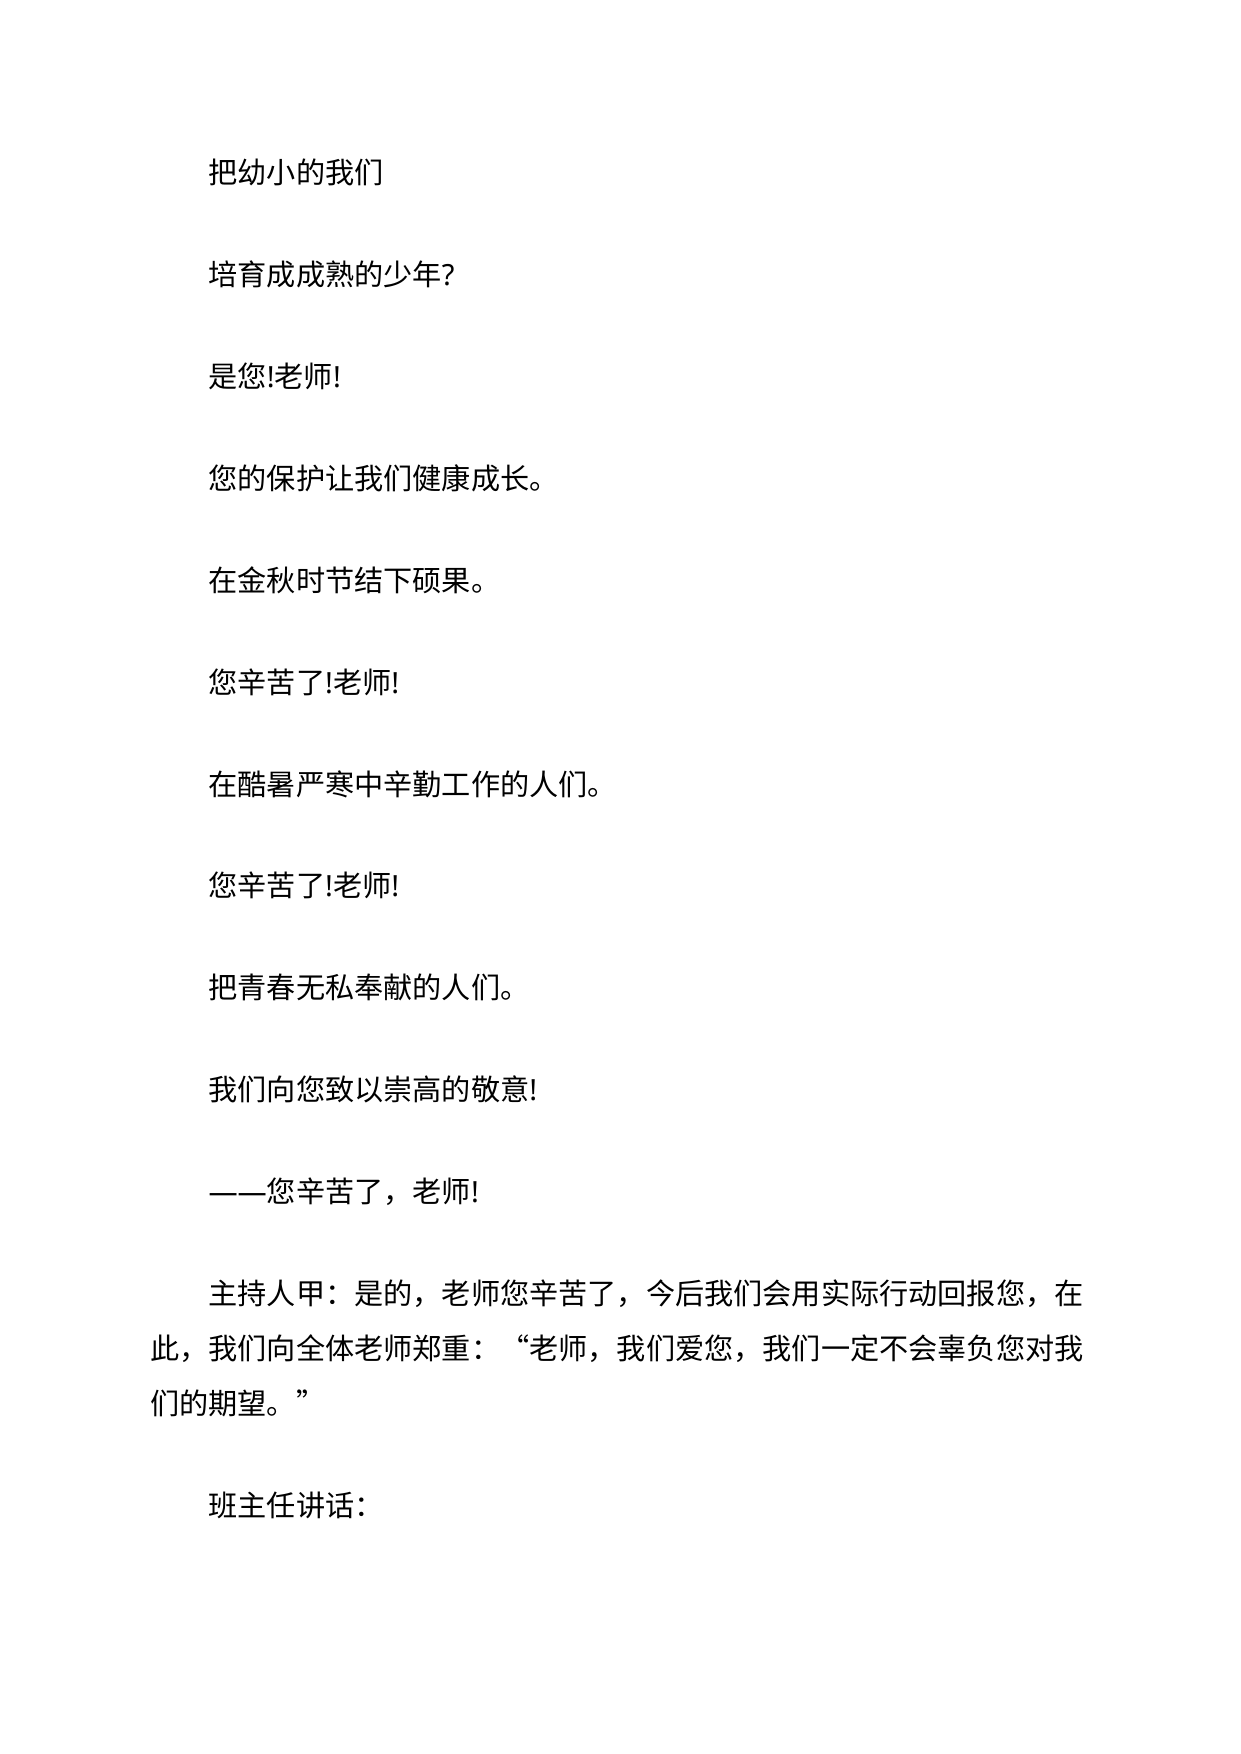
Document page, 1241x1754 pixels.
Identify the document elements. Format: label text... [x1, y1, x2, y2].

text 您辛苦了!老师! [150, 863, 1090, 905]
text 是您!老师! [150, 354, 1090, 396]
text 您的保护让我们健康成长。 [150, 456, 1090, 498]
text 把幼小的我们 [150, 150, 1090, 192]
text 在金秋时节结下硕果。 [150, 557, 1090, 600]
text 把青春无私奉献的人们。 [150, 965, 1090, 1007]
text 主持人甲：是的，老师您辛苦了，今后我们会用实际行动回报您，在此，我们向全体老师郑重：“老师，我们爱您，我们一定不会辜负您对我们的期望。” [150, 1271, 1090, 1423]
text ——您辛苦了，老师! [150, 1169, 1090, 1211]
text 我们向您致以崇高的敬意! [150, 1067, 1090, 1109]
text 班主任讲话： [150, 1482, 1090, 1524]
text 培育成成熟的少年? [150, 252, 1090, 294]
text 您辛苦了!老师! [150, 659, 1090, 702]
text 在酷暑严寒中辛勤工作的人们。 [150, 761, 1090, 803]
